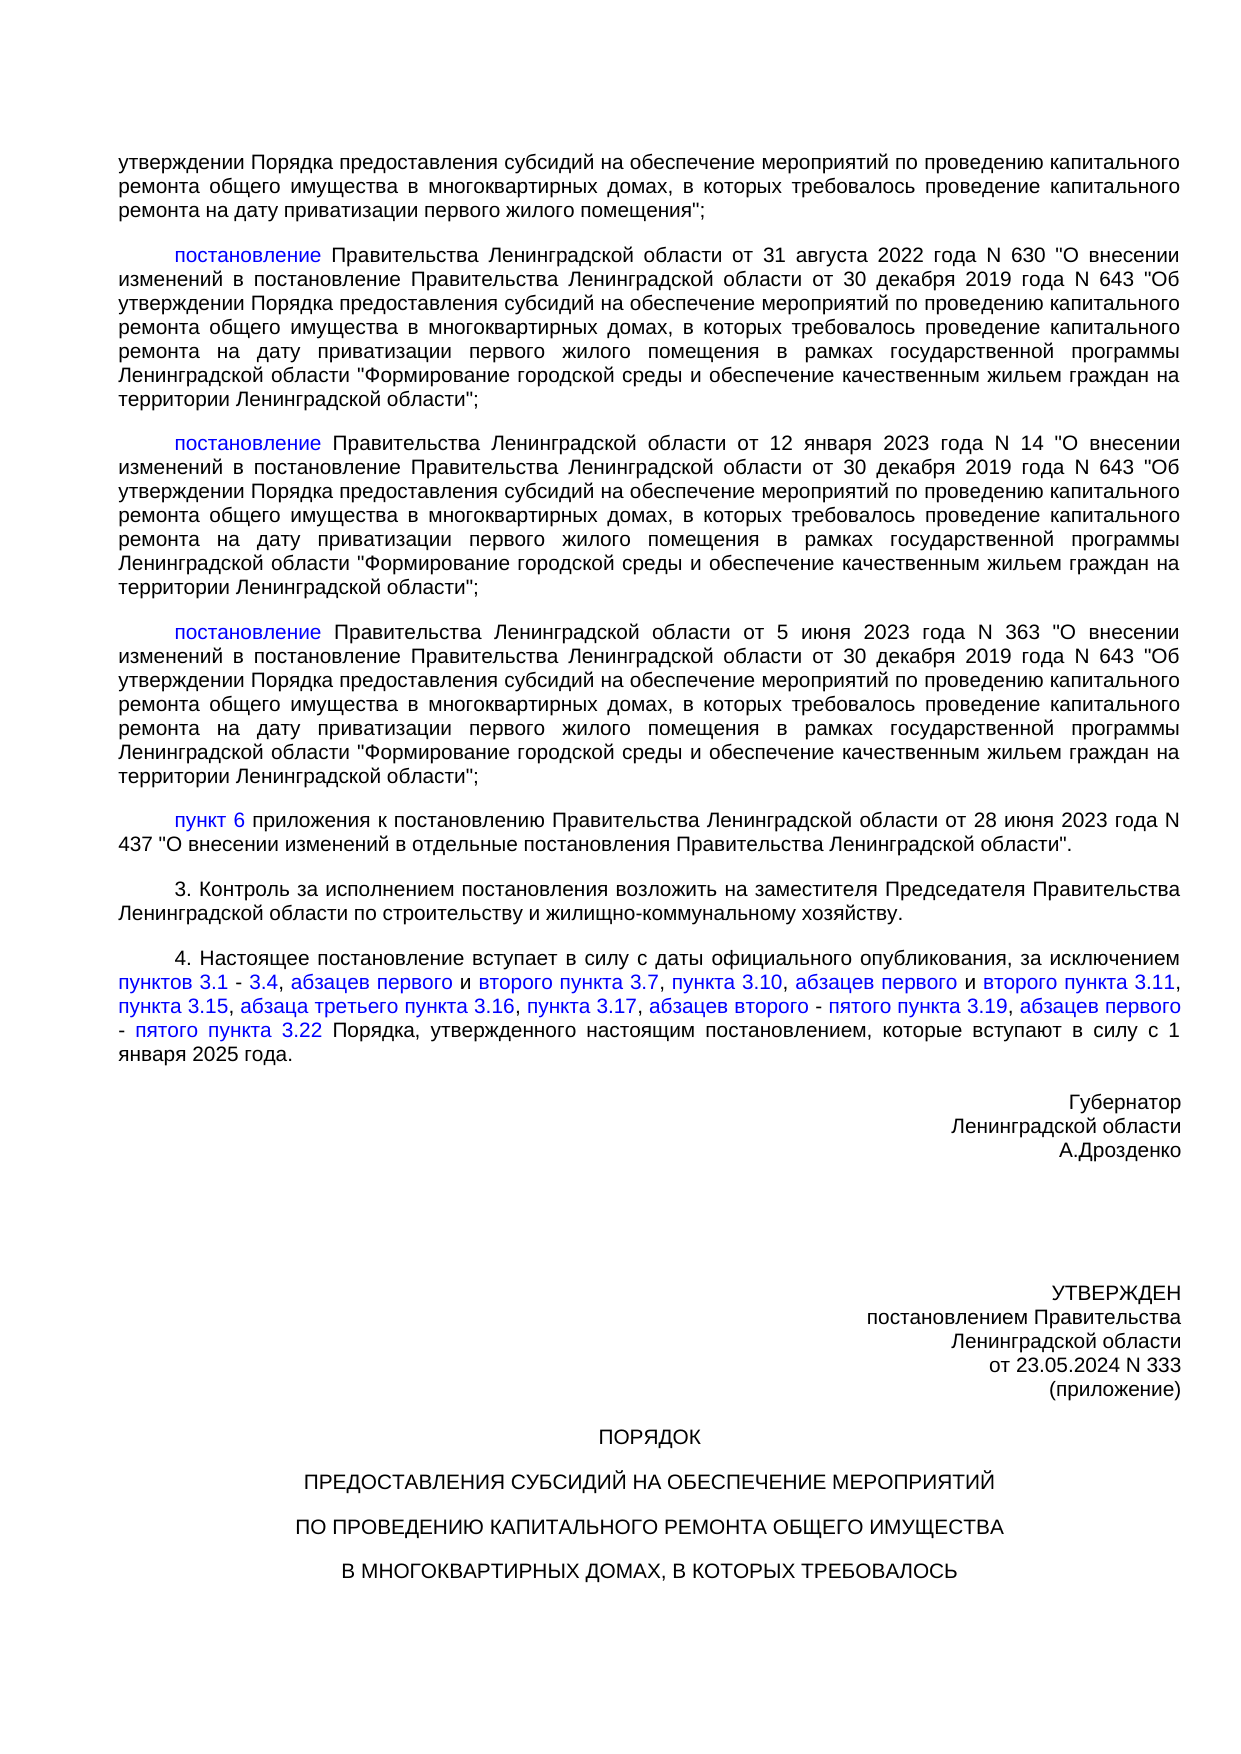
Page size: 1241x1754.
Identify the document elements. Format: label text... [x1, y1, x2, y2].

text постановлением Правительства [118, 1305, 1181, 1329]
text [118, 150, 1181, 222]
text Ленинградской области [118, 1329, 1181, 1353]
text В МНОГОКВАРТИРНЫХ ДОМАХ, В КОТОРЫХ ТРЕБОВАЛОСЬ [118, 1559, 1181, 1583]
text УТВЕРЖДЕН [118, 1281, 1181, 1305]
text Ленинградской области [118, 1113, 1181, 1137]
text от 23.05.2024 N 333 [118, 1353, 1181, 1377]
text А.Дрозденко [118, 1137, 1181, 1161]
text 3. Контроль за исполнением постановления возложить на заместителя Председателя Правительства Ленинградской области по строительству и жилищно-коммунальному хозяйству. [118, 877, 1181, 925]
text ПРЕДОСТАВЛЕНИЯ СУБСИДИЙ НА ОБЕСПЕЧЕНИЕ МЕРОПРИЯТИЙ [118, 1470, 1181, 1494]
text (приложение) [118, 1377, 1181, 1401]
text Губернатор [118, 1089, 1181, 1113]
text 4. Настоящее постановление вступает в силу с даты официального опубликования, за исключением пунктов 3.1 - 3.4, абзацев первого и второго пункта 3.7, пункта 3.10, абзацев первого и второго пункта 3.11, пункта 3.15, абзаца третьего пункта 3.16, пункта 3.17, абзацев второго - пятого пункта 3.19, абзацев первого - пятого пункта 3.22 Порядка, утвержденного настоящим постановлением, которые вступают в силу с 1 января 2025 года. [118, 946, 1181, 1066]
text пункт 6 приложения к постановлению Правительства Ленинградской области от 28 июня 2023 года N 437 "О внесении изменений в отдельные постановления Правительства Ленинградской области". [118, 808, 1181, 856]
text постановление Правительства Ленинградской области от 5 июня 2023 года N 363 "О внесении изменений в постановление Правительства Ленинградской области от 30 декабря 2019 года N 643 "Об утверждении Порядка предоставления субсидий на обеспечение мероприятий по проведению капитального ремонта общего имущества в многоквартирных домах, в которых требовалось проведение капитального ремонта на дату приватизации первого жилого помещения в рамках государственной программы Ленинградской области "Формирование городской среды и обеспечение качественным жильем граждан на территории Ленинградской области"; [118, 620, 1181, 787]
text постановление Правительства Ленинградской области от 31 августа 2022 года N 630 "О внесении изменений в постановление Правительства Ленинградской области от 30 декабря 2019 года N 643 "Об утверждении Порядка предоставления субсидий на обеспечение мероприятий по проведению капитального ремонта общего имущества в многоквартирных домах, в которых требовалось проведение капитального ремонта на дату приватизации первого жилого помещения в рамках государственной программы Ленинградской области "Формирование городской среды и обеспечение качественным жильем граждан на территории Ленинградской области"; [118, 243, 1181, 410]
text ПОРЯДОК [118, 1425, 1181, 1449]
text ПО ПРОВЕДЕНИЮ КАПИТАЛЬНОГО РЕМОНТА ОБЩЕГО ИМУЩЕСТВА [118, 1514, 1181, 1538]
text постановление Правительства Ленинградской области от 12 января 2023 года N 14 "О внесении изменений в постановление Правительства Ленинградской области от 30 декабря 2019 года N 643 "Об утверждении Порядка предоставления субсидий на обеспечение мероприятий по проведению капитального ремонта общего имущества в многоквартирных домах, в которых требовалось проведение капитального ремонта на дату приватизации первого жилого помещения в рамках государственной программы Ленинградской области "Формирование городской среды и обеспечение качественным жильем граждан на территории Ленинградской области"; [118, 431, 1181, 599]
